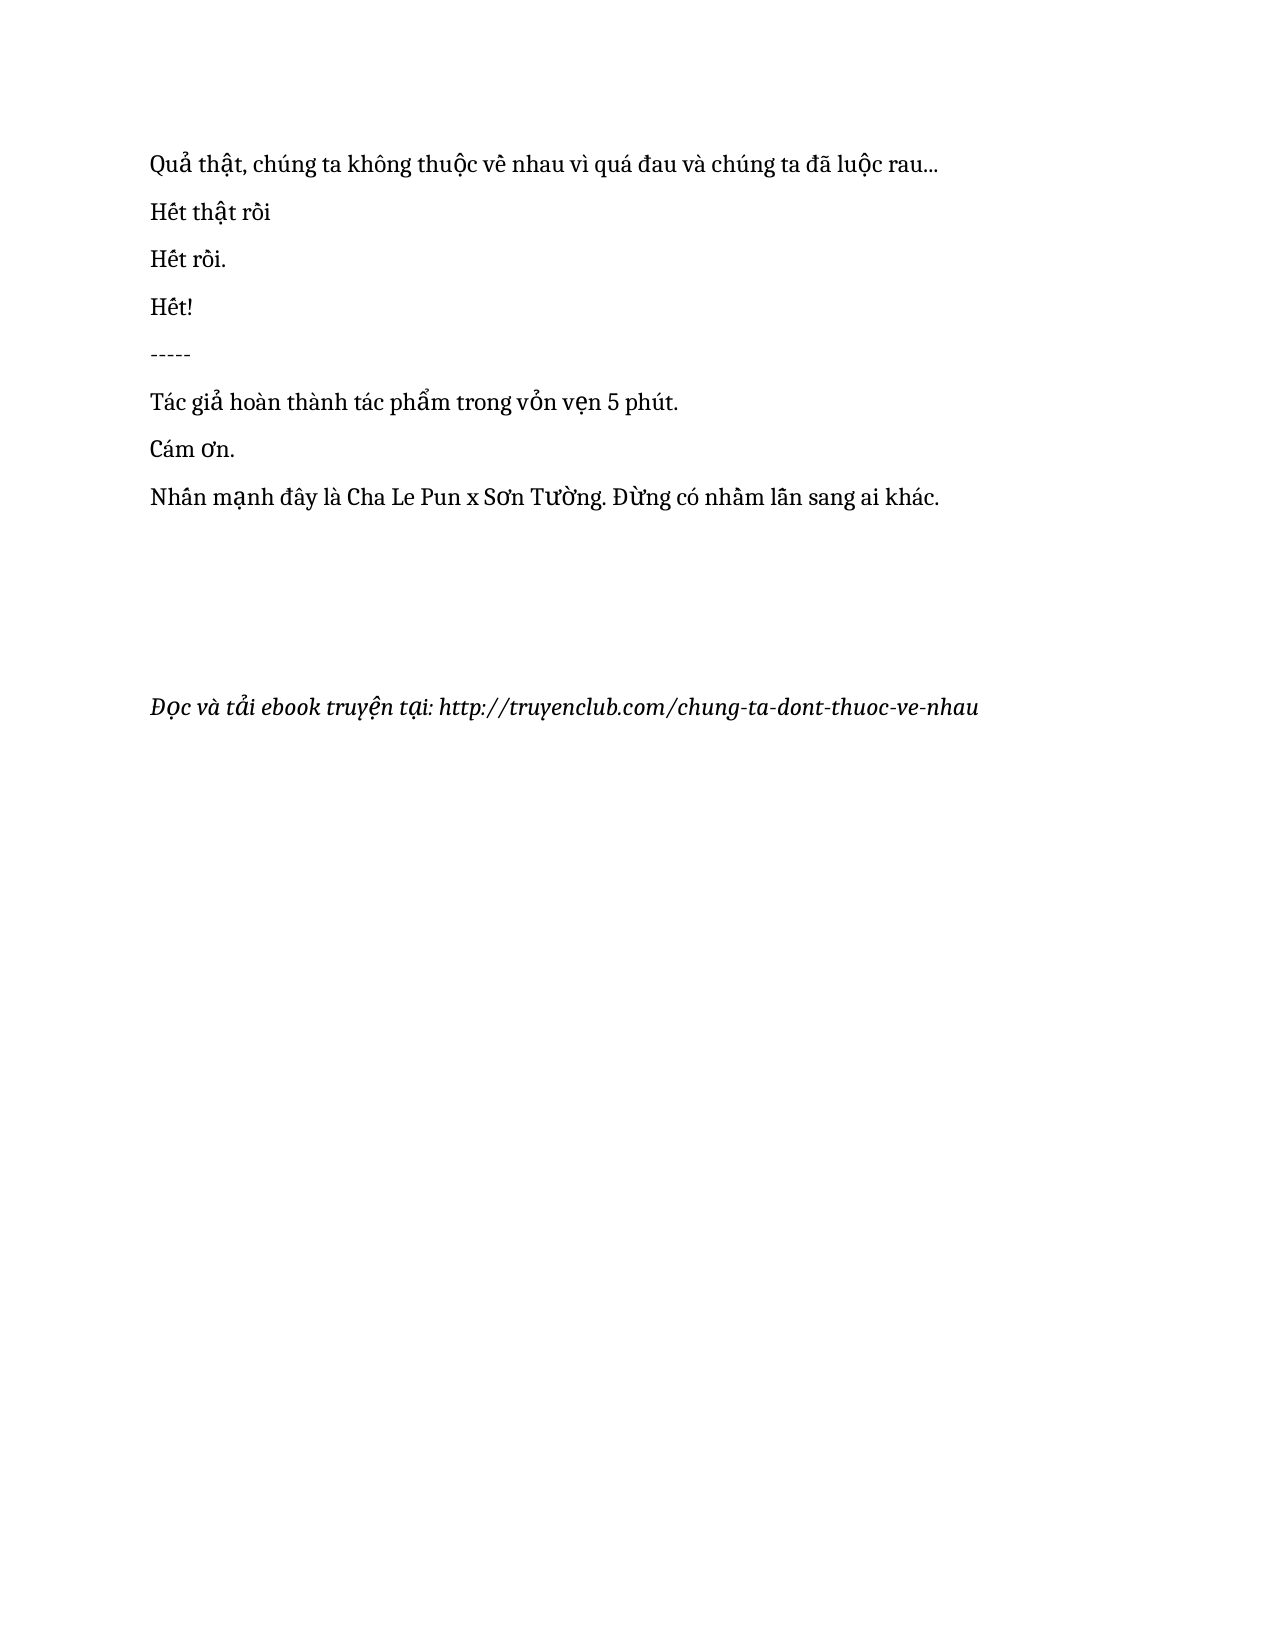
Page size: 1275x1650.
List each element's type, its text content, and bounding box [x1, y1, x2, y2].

text Hết thật rồi [150, 197, 1125, 226]
text Hết! [150, 292, 1125, 321]
text Quả thật, chúng ta không thuộc về nhau vì quá đau và chúng ta đã luộc rau... [150, 150, 1125, 179]
text Hết rồi. [150, 245, 1125, 274]
text Tác giả hoàn thành tác phẩm trong vỏn vẹn 5 phút. [150, 387, 1125, 416]
text Cám ơn. [150, 435, 1125, 464]
text Đọc và tải ebook truyện tại: http://truyenclub.com/chung-ta-dont-thuoc-ve-nhau [150, 692, 1125, 721]
text Nhấn mạnh đây là Cha Le Pun x Sơn Tường. Đừng có nhầm lẫn sang ai khác. [150, 482, 1125, 569]
text ----- [150, 340, 1125, 369]
